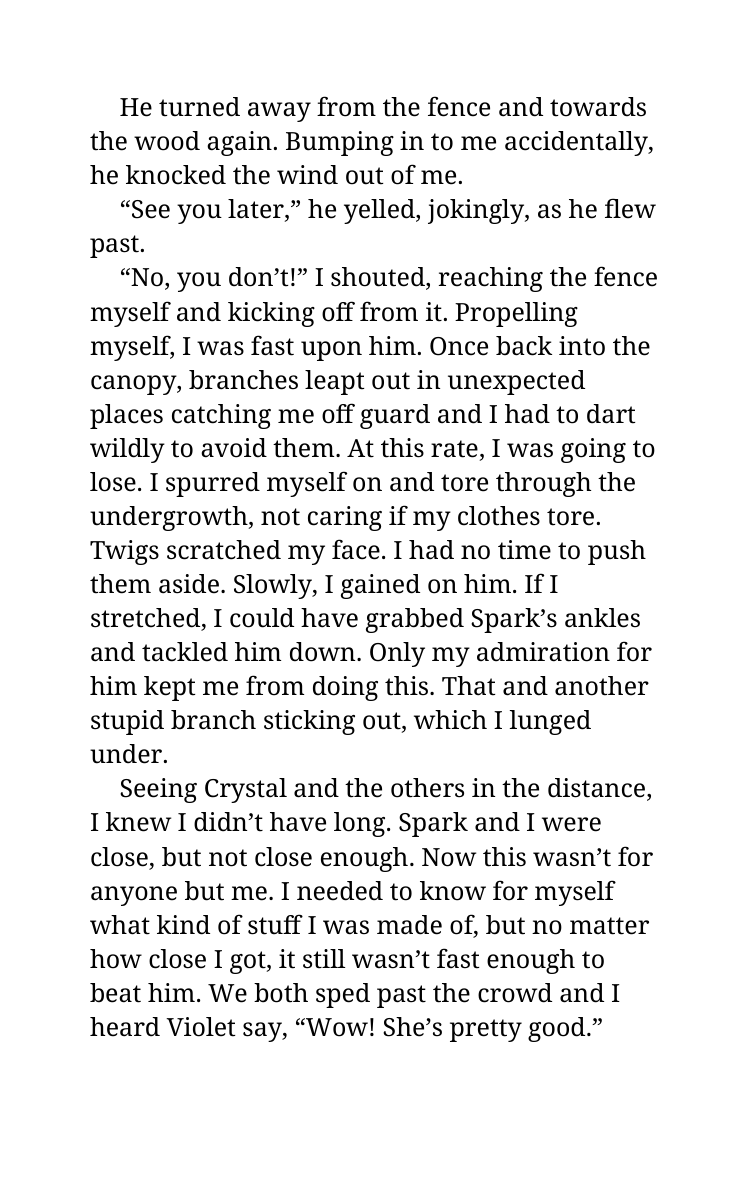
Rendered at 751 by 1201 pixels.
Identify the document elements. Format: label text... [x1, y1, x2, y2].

text Seeing Crystal and the others in the distance, I knew I didn’t have long. Spark and I were close, but not close enough. Now this wasn’t for anyone but me. I needed to know for myself what kind of stuff I was made of, but no matter how close I got, it still wasn’t fast enough to beat him. We both sped past the crowd and I heard Violet say, “Wow! She’s pretty good.” [90, 771, 660, 1043]
text He turned away from the fence and towards the wood again. Bumping in to me accidentally, he knocked the wind out of me. [90, 90, 660, 192]
text “No, you don’t!” I shouted, reaching the fence myself and kicking off from it. Propelling myself, I was fast upon him. Once back into the canopy, branches leapt out in unexpected places catching me off guard and I had to dart wildly to avoid them. At this rate, I was going to lose. I spurred myself on and tore through the undergrowth, not caring if my clothes tore. Twigs scratched my face. I had no time to push them aside. Slowly, I gained on him. If I stretched, I could have grabbed Spark’s ankles and tackled him down. Only my admiration for him kept me from doing this. That and another stupid branch sticking out, which I lunged under. [90, 260, 660, 771]
text “See you later,” he yelled, jokingly, as he flew past. [90, 192, 660, 260]
